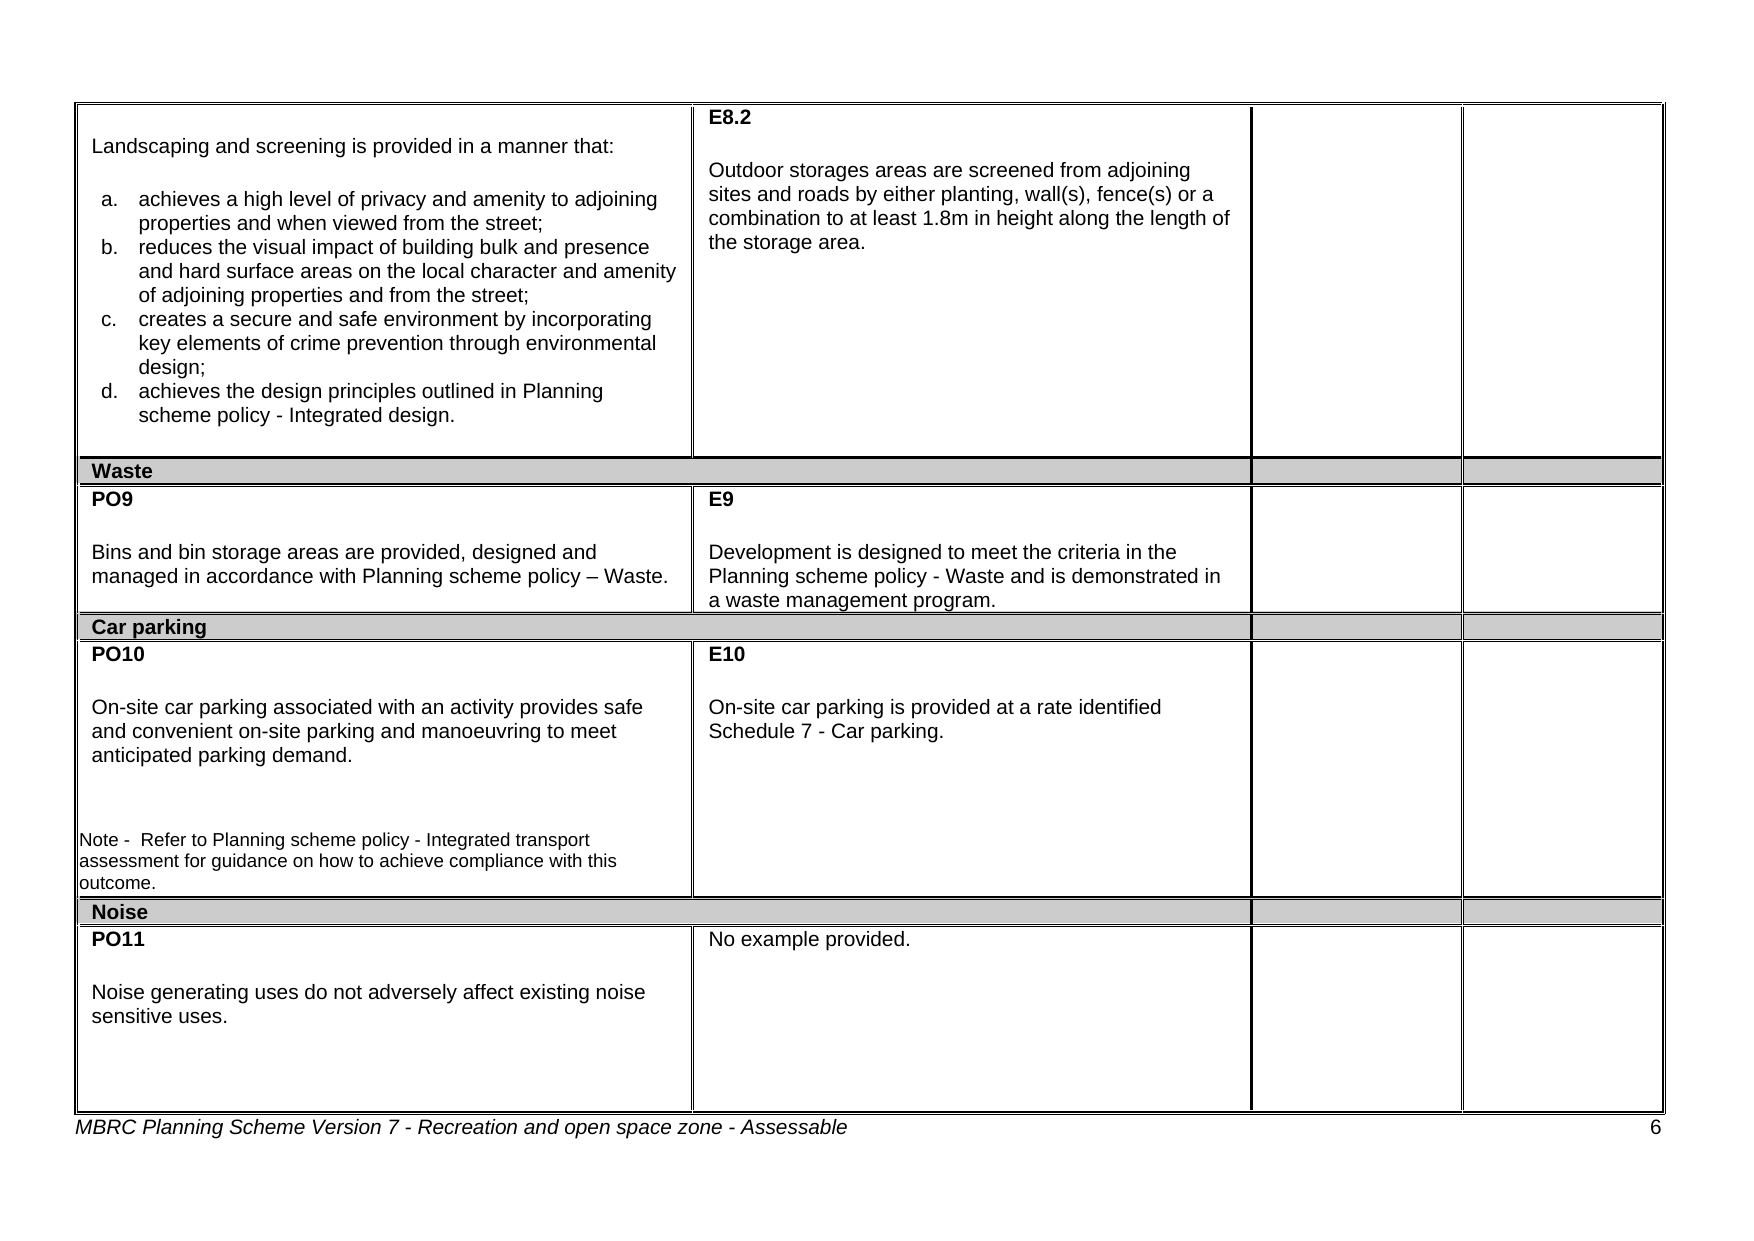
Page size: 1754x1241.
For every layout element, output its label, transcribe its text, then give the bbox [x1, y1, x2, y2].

table_cell Noise [78, 896, 1250, 923]
table_cell [1464, 611, 1663, 639]
table_cell [1464, 896, 1663, 923]
table_cell PO10 On-site car parking associated with an activity provides safe and convenient on-site parking and manoeuvring to meet anticipated parking demand. [76, 639, 693, 896]
table_cell E10 On-site car parking is provided at a rate identified Schedule 7 - Car parking. [694, 642, 1250, 896]
table_cell Waste [78, 456, 1250, 483]
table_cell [693, 927, 1251, 1111]
table_cell E9 Development is designed to meet the criteria in the Planning scheme policy - Waste and is demonstrated in a waste management program. [694, 487, 1250, 611]
table_cell [1253, 615, 1461, 639]
table_cell [1463, 924, 1663, 1111]
table_cell [1464, 456, 1662, 483]
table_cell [78, 924, 693, 1111]
table_cell Car parking [78, 611, 1250, 639]
table_cell [1253, 459, 1461, 483]
table_cell [1251, 927, 1462, 1111]
table_cell [1253, 487, 1461, 611]
table_cell [1463, 639, 1664, 896]
table_cell [1463, 102, 1664, 456]
table_cell PO9 Bins and bin storage areas are provided, designed and managed in accordance with Planning scheme policy – Waste. [78, 483, 691, 611]
table_cell [1253, 642, 1461, 896]
table_cell [1464, 483, 1663, 611]
table_cell [1251, 105, 1462, 456]
table_cell [1253, 900, 1461, 923]
table_cell E8.2 Outdoor storages areas are screened from adjoining sites and roads by either planting, wall(s), fence(s) or a combination to at least 1.8m in height along the length of the storage area. [693, 105, 1251, 456]
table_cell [78, 105, 693, 456]
